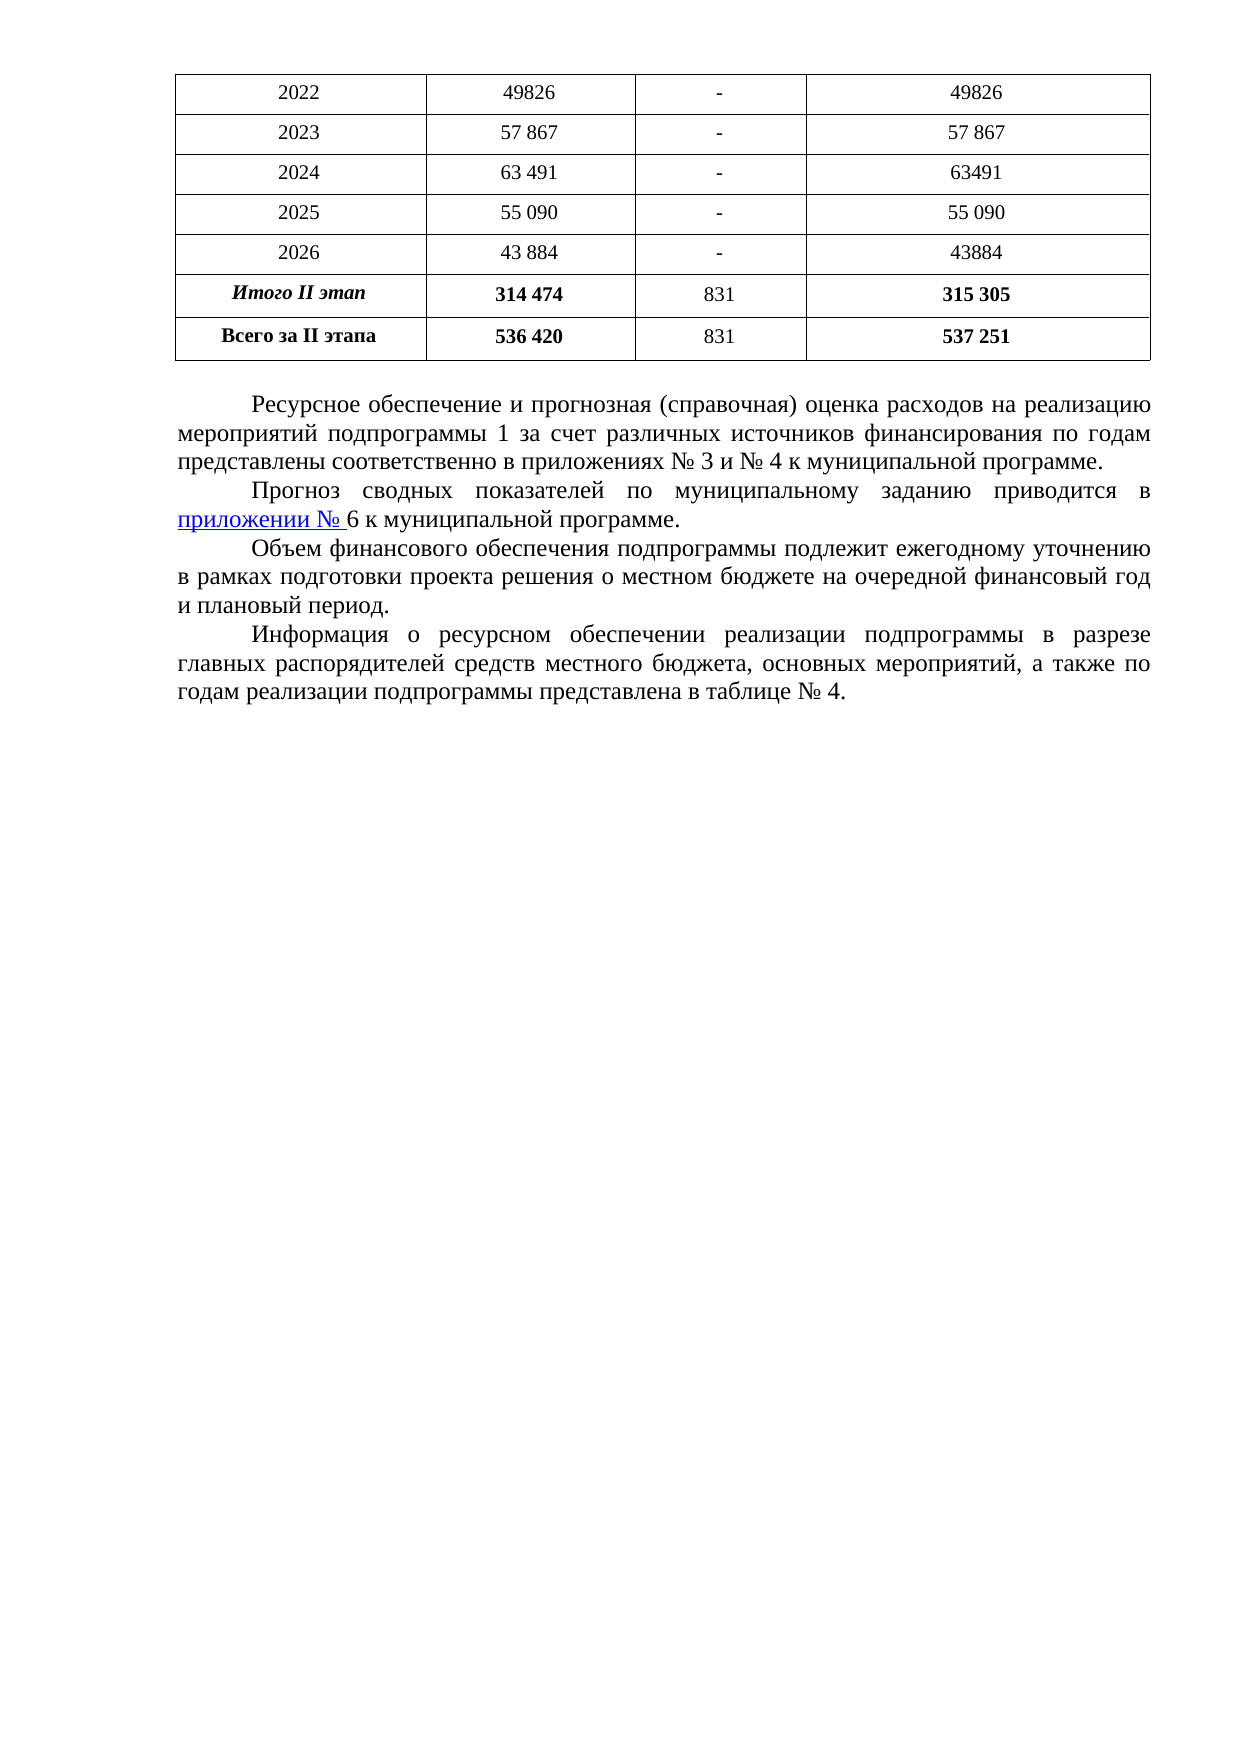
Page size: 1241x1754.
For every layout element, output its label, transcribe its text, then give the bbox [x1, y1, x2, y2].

table_cell 55 090 [807, 194, 1150, 233]
table_cell 2023 [176, 115, 426, 154]
text Прогноз сводных показателей по муниципальному заданию приводится в приложении № 6 к муниципальной программе. [177, 475, 1152, 533]
table_cell 315 305 [807, 274, 1150, 317]
table_cell 537 251 [807, 317, 1150, 360]
table_cell 63491 [807, 154, 1150, 193]
table_cell 63 491 [427, 155, 635, 193]
table_cell - [636, 195, 806, 233]
table_cell 49826 [807, 75, 1150, 114]
table_cell 57 867 [427, 115, 635, 154]
table_cell 536 420 [427, 318, 635, 360]
table_cell 55 090 [427, 195, 635, 233]
table_cell 57 867 [807, 114, 1150, 154]
table_cell 2022 [176, 75, 426, 114]
table_cell - [636, 235, 806, 274]
table_cell 2024 [176, 155, 426, 193]
text Объем финансового обеспечения подпрограммы подлежит ежегодному уточнению в рамках подготовки проекта решения о местном бюджете на очередной финансовый год и плановый период. [177, 533, 1152, 619]
text Ресурсное обеспечение и прогнозная (справочная) оценка расходов на реализацию мероприятий подпрограммы 1 за счет различных источников финансирования по годам представлены соответственно в приложениях № 3 и № 4 к муниципальной программе. [177, 389, 1152, 475]
table_cell 831 [636, 318, 806, 360]
table_cell 43 884 [427, 235, 635, 274]
table_cell - [636, 75, 806, 114]
table_cell Итого II этап [176, 275, 426, 317]
table_cell 314 474 [427, 275, 635, 317]
table_cell 2026 [176, 235, 426, 274]
table_cell - [636, 155, 806, 193]
table_cell 831 [636, 275, 806, 317]
table_cell 49826 [427, 75, 635, 114]
table_cell 2025 [176, 195, 426, 233]
table_cell 43884 [807, 234, 1150, 274]
table_cell Всего за II этапа [176, 318, 426, 360]
table_cell - [636, 115, 806, 154]
text Информация о ресурсном обеспечении реализации подпрограммы в разрезе главных распорядителей средств местного бюджета, основных мероприятий, а также по годам реализации подпрограммы представлена в таблице № 4. [177, 619, 1152, 705]
